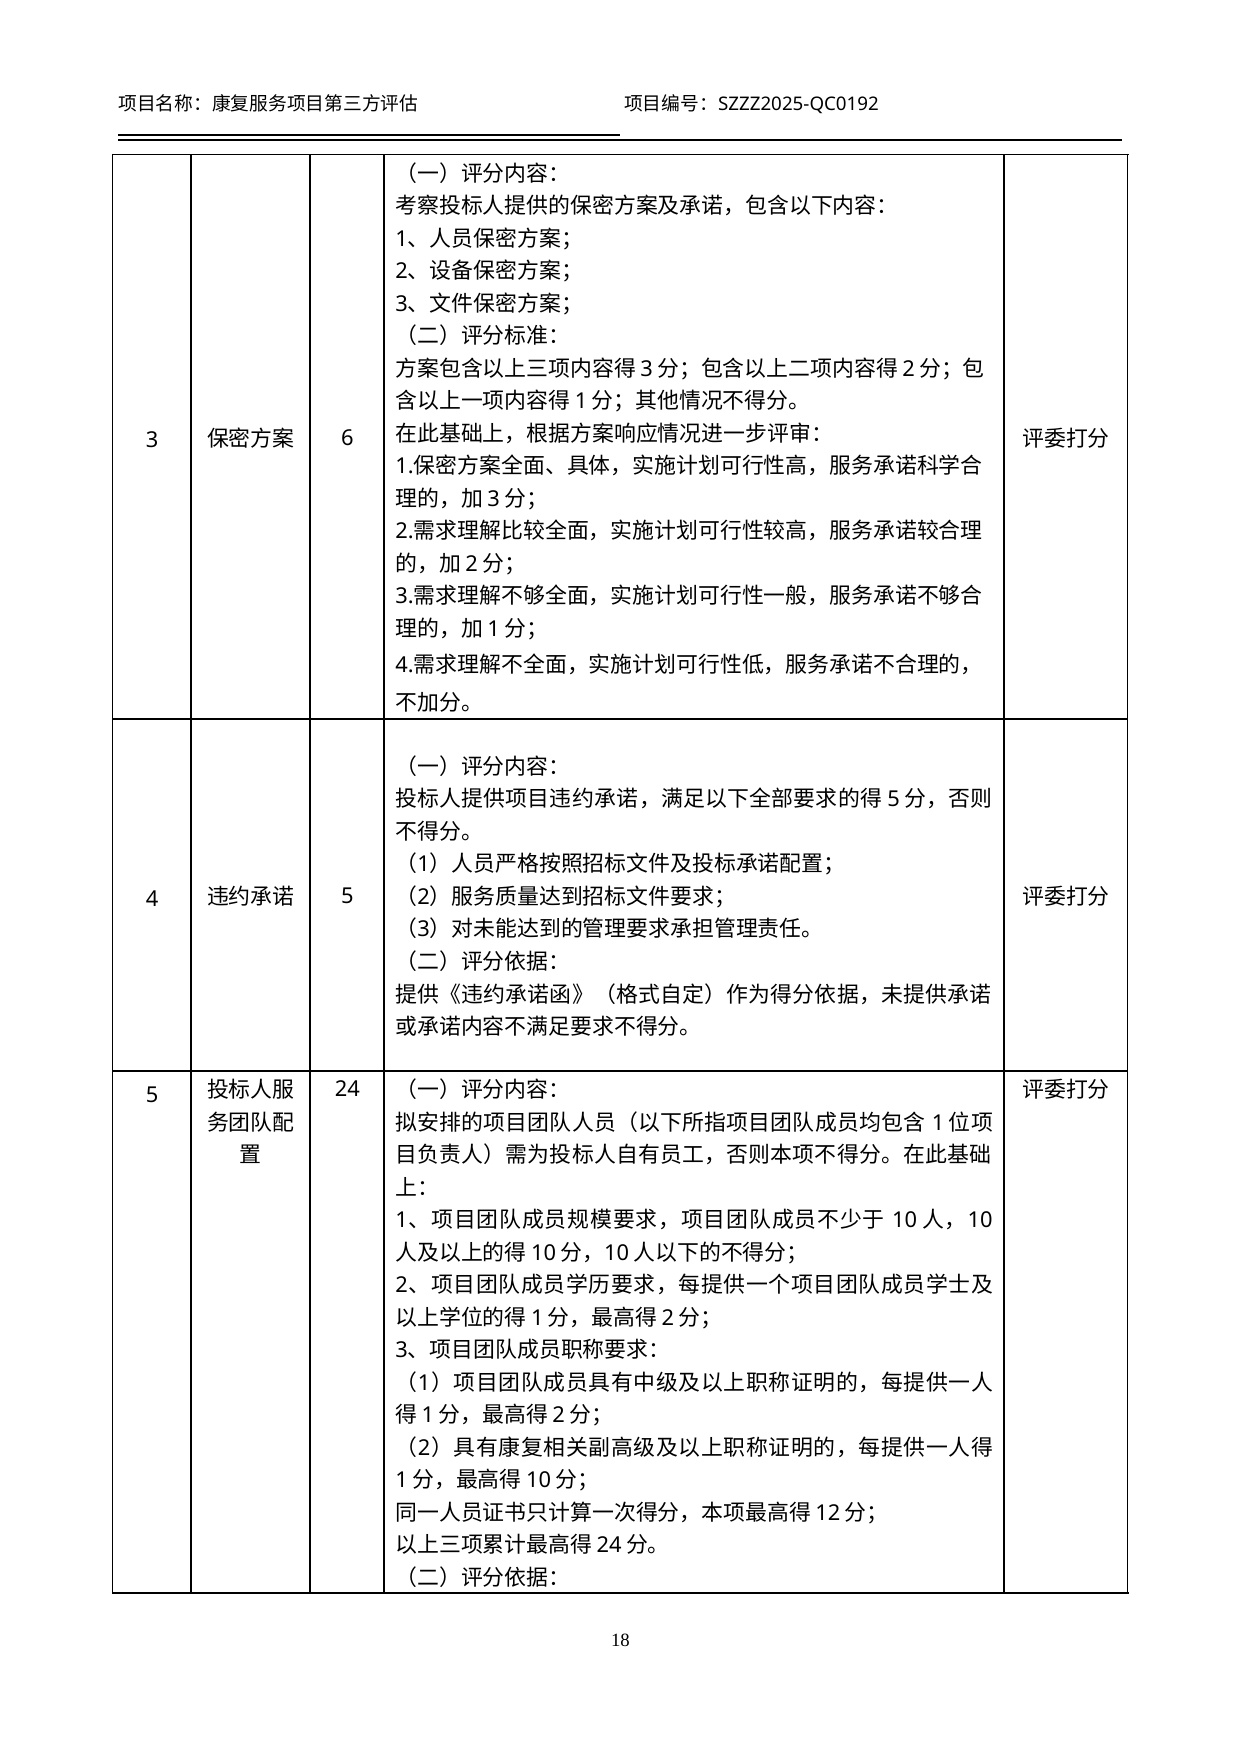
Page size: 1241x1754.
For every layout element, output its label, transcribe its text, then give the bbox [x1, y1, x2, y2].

table_cell 5 [113, 1072, 190, 1592]
table_cell 评委打分 [1005, 1072, 1127, 1592]
table_cell 3 [113, 155, 190, 718]
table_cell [385, 1072, 1003, 1592]
table_cell 5 [311, 720, 383, 1070]
table_cell 24 [311, 1072, 383, 1592]
table_cell 4 [113, 720, 190, 1070]
table_cell 保密方案 [192, 155, 309, 718]
table_cell 违约承诺 [192, 720, 309, 1070]
table_cell （一）评分内容： 投标人提供项目违约承诺，满足以下全部要求的得5分，否则不得分。 （1）人员严格按照招标文件及投标承诺配置； （2）服务质量达到招标文件要求； （3）对未能达到的管理要求承担管理责任。 （二）评分依据： 提供《违约承诺函》（格式自定）作为得分依据，未提供承诺或承诺内容不满足要求不得分。 [385, 720, 1003, 1070]
table_cell 投标人服务团队配置 [192, 1072, 309, 1592]
table_cell 6 [311, 155, 383, 718]
table_cell 评委打分 [1005, 155, 1127, 718]
table_cell （一）评分内容： 考察投标人提供的保密方案及承诺，包含以下内容： 1、人员保密方案； 2、设备保密方案； 3、文件保密方案； （二）评分标准： 方案包含以上三项内容得3分；包含以上二项内容得2分；包含以上一项内容得1分；其他情况不得分。 在此基础上，根据方案响应情况进一步评审： 1.保密方案全面、具体，实施计划可行性高，服务承诺科学合理的，加3分； 2.需求理解比较全面，实施计划可行性较高，服务承诺较合理的，加2分； 3.需求理解不够全面，实施计划可行性一般，服务承诺不够合理的，加1分； 4.需求理解不全面，实施计划可行性低，服务承诺不合理的，不加分。 [385, 155, 1003, 718]
table_cell 评委打分 [1005, 720, 1127, 1070]
